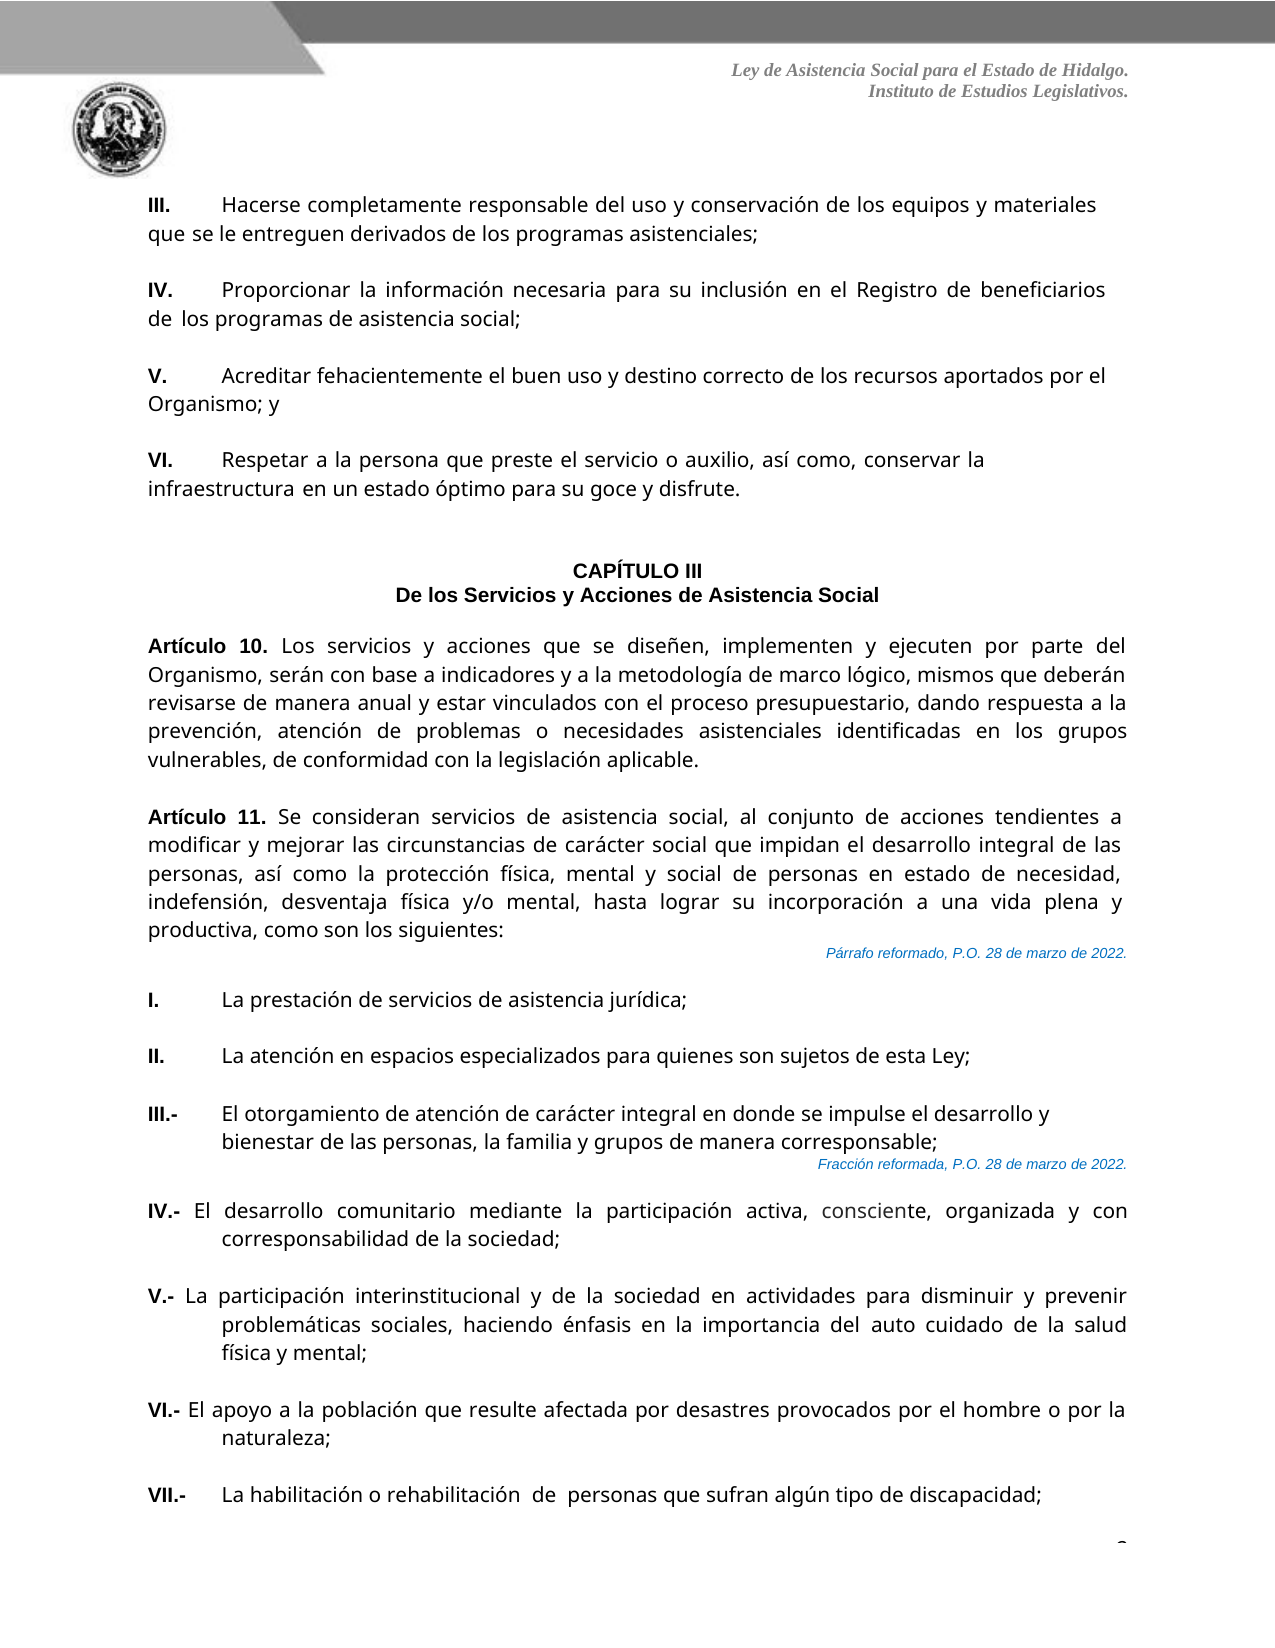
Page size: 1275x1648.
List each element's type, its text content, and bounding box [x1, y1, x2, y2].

list La prestación de servicios de asistencia jurídica; [148, 985, 1139, 1013]
text IV.- El desarrollo comunitario mediante la participación activa, consciente, organizada y con corresponsabilidad de la sociedad; [148, 1196, 1128, 1253]
text VII.- La habilitación o rehabilitación de personas que sufran algún tipo de discapacidad; [148, 1480, 1139, 1509]
text III.- El otorgamiento de atención de carácter integral en donde se impulse el desarrollo y bienestar de las personas, la familia y grupos de manera corresponsable; [148, 1099, 1122, 1156]
text Párrafo reformado, P.O. 28 de marzo de 2022. [135, 944, 1127, 961]
text De los Servicios y Acciones de Asistencia Social [243, 583, 1032, 607]
text Artículo 10. Los servicios y acciones que se diseñen, implementen y ejecuten por parte del Organismo, serán con base a indicadores y a la metodología de marco lógico, mismos que deberán revisarse de manera anual y estar vinculados con el proceso presupuestario, dando respuesta a la prevención, atención de problemas o necesidades asistenciales identificadas en los grupos vulnerables, de conformidad con la legislación aplicable. [148, 631, 1127, 773]
list La atención en espacios especializados para quienes son sujetos de esta Ley; [148, 1042, 1139, 1070]
list Hacerse completamente responsable del uso y conservación de los equipos y materiales que se le entreguen derivados de los programas asistenciales; [148, 190, 1126, 247]
list Respetar a la persona que preste el servicio o auxilio, así como, conservar la infraestructura en un estado óptimo para su goce y disfrute. [148, 446, 1127, 502]
text VI.- El apoyo a la población que resulte afectada por desastres provocados por el hombre o por la naturaleza; [148, 1395, 1127, 1452]
list Proporcionar la información necesaria para su inclusión en el Registro de beneficiarios de los programas de asistencia social; [148, 275, 1127, 332]
text Artículo 11. Se consideran servicios de asistencia social, al conjunto de acciones tendientes a modificar y mejorar las circunstancias de carácter social que impidan el desarrollo integral de las personas, así como la protección física, mental y social de personas en estado de necesidad, indefensión, desventaja física y/o mental, hasta lograr su incorporación a una vida plena y productiva, como son los siguientes: [148, 802, 1123, 944]
picture [0, 1, 1275, 179]
text Fracción reformada, P.O. 28 de marzo de 2022. [135, 1156, 1127, 1172]
list Acreditar fehacientemente el buen uso y destino correcto de los recursos aportados por el Organismo; y [148, 361, 1127, 418]
text V.- La participación interinstitucional y de la sociedad en actividades para disminuir y prevenir problemáticas sociales, haciendo énfasis en la importancia del auto cuidado de la salud física y mental; [148, 1282, 1127, 1367]
text CAPÍTULO III [436, 559, 839, 583]
